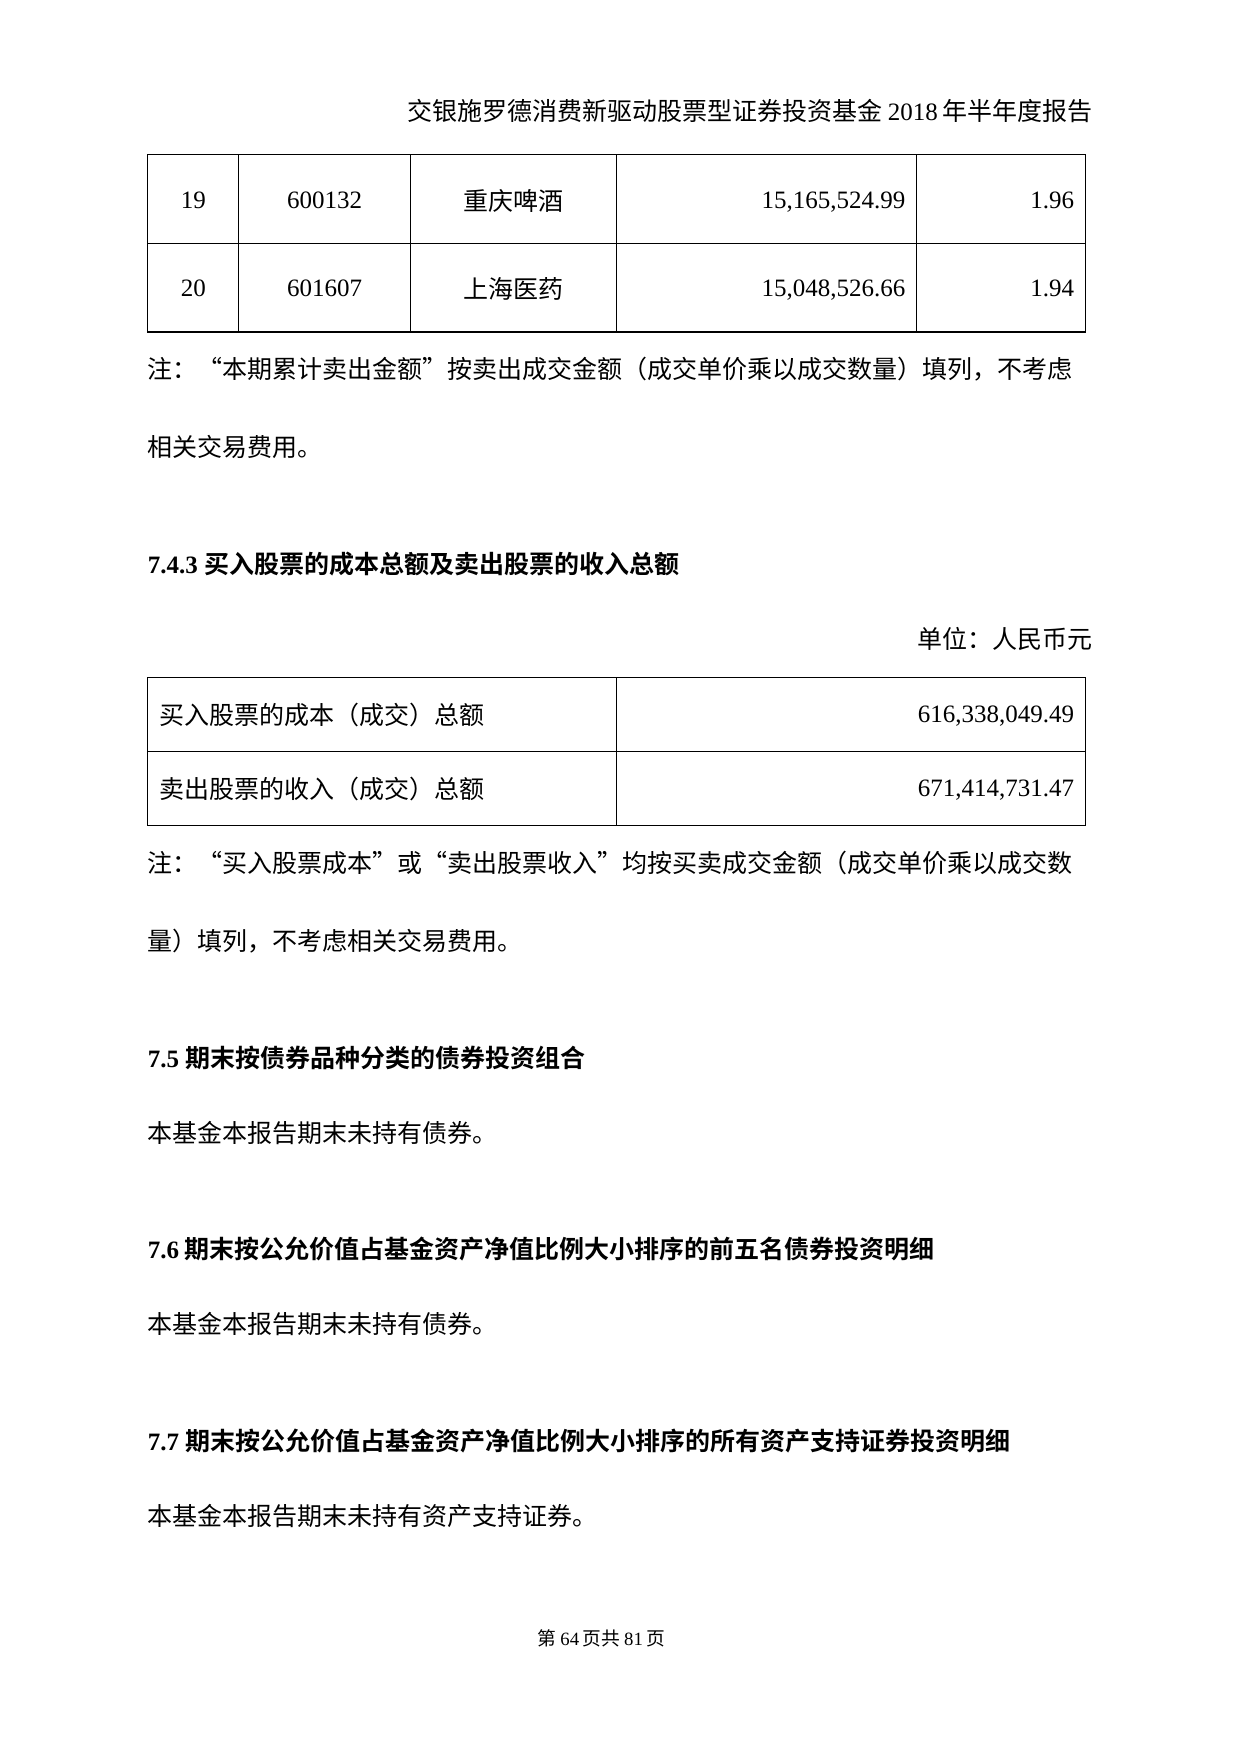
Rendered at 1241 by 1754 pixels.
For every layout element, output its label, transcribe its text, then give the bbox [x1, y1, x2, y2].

text 注：“本期累计卖出金额”按卖出成交金额（成交单价乘以成交数量）填列，不考虑相关交易费用。 [148, 335, 1092, 478]
text 单位：人民币元 [149, 605, 1092, 670]
table_cell 20 [148, 244, 238, 331]
table_cell 15,165,524.99 [617, 155, 916, 243]
table_header 买入股票的成本（成交）总额 [148, 678, 616, 751]
table_cell 1.96 [917, 155, 1085, 243]
text 7.4.3 买入股票的成本总额及卖出股票的收入总额 [148, 530, 1092, 595]
text 本基金本报告期末未持有债券。 [148, 1291, 1092, 1356]
table_header 616,338,049.49 [617, 678, 1085, 751]
text 本基金本报告期末未持有资产支持证券。 [148, 1482, 1092, 1547]
subtitle 7.6期末按公允价值占基金资产净值比例大小排序的前五名债券投资明细 [148, 1215, 1092, 1280]
subtitle 7.7 期末按公允价值占基金资产净值比例大小排序的所有资产支持证券投资明细 [148, 1407, 1092, 1472]
table_cell 671,414,731.47 [617, 752, 1085, 825]
table_cell 1.94 [917, 244, 1085, 331]
table_cell 上海医药 [411, 244, 616, 331]
table_cell 15,048,526.66 [617, 244, 916, 331]
table_cell 19 [148, 155, 238, 243]
table_cell 600132 [239, 155, 410, 243]
text 注：“买入股票成本”或“卖出股票收入”均按买卖成交金额（成交单价乘以成交数量）填列，不考虑相关交易费用。 [148, 829, 1092, 972]
table_cell 601607 [239, 244, 410, 331]
table_cell 重庆啤酒 [411, 155, 616, 243]
table_cell 卖出股票的收入（成交）总额 [148, 752, 616, 825]
subtitle 7.5 期末按债券品种分类的债券投资组合 [148, 1024, 1092, 1089]
text 本基金本报告期末未持有债券。 [148, 1099, 1092, 1164]
